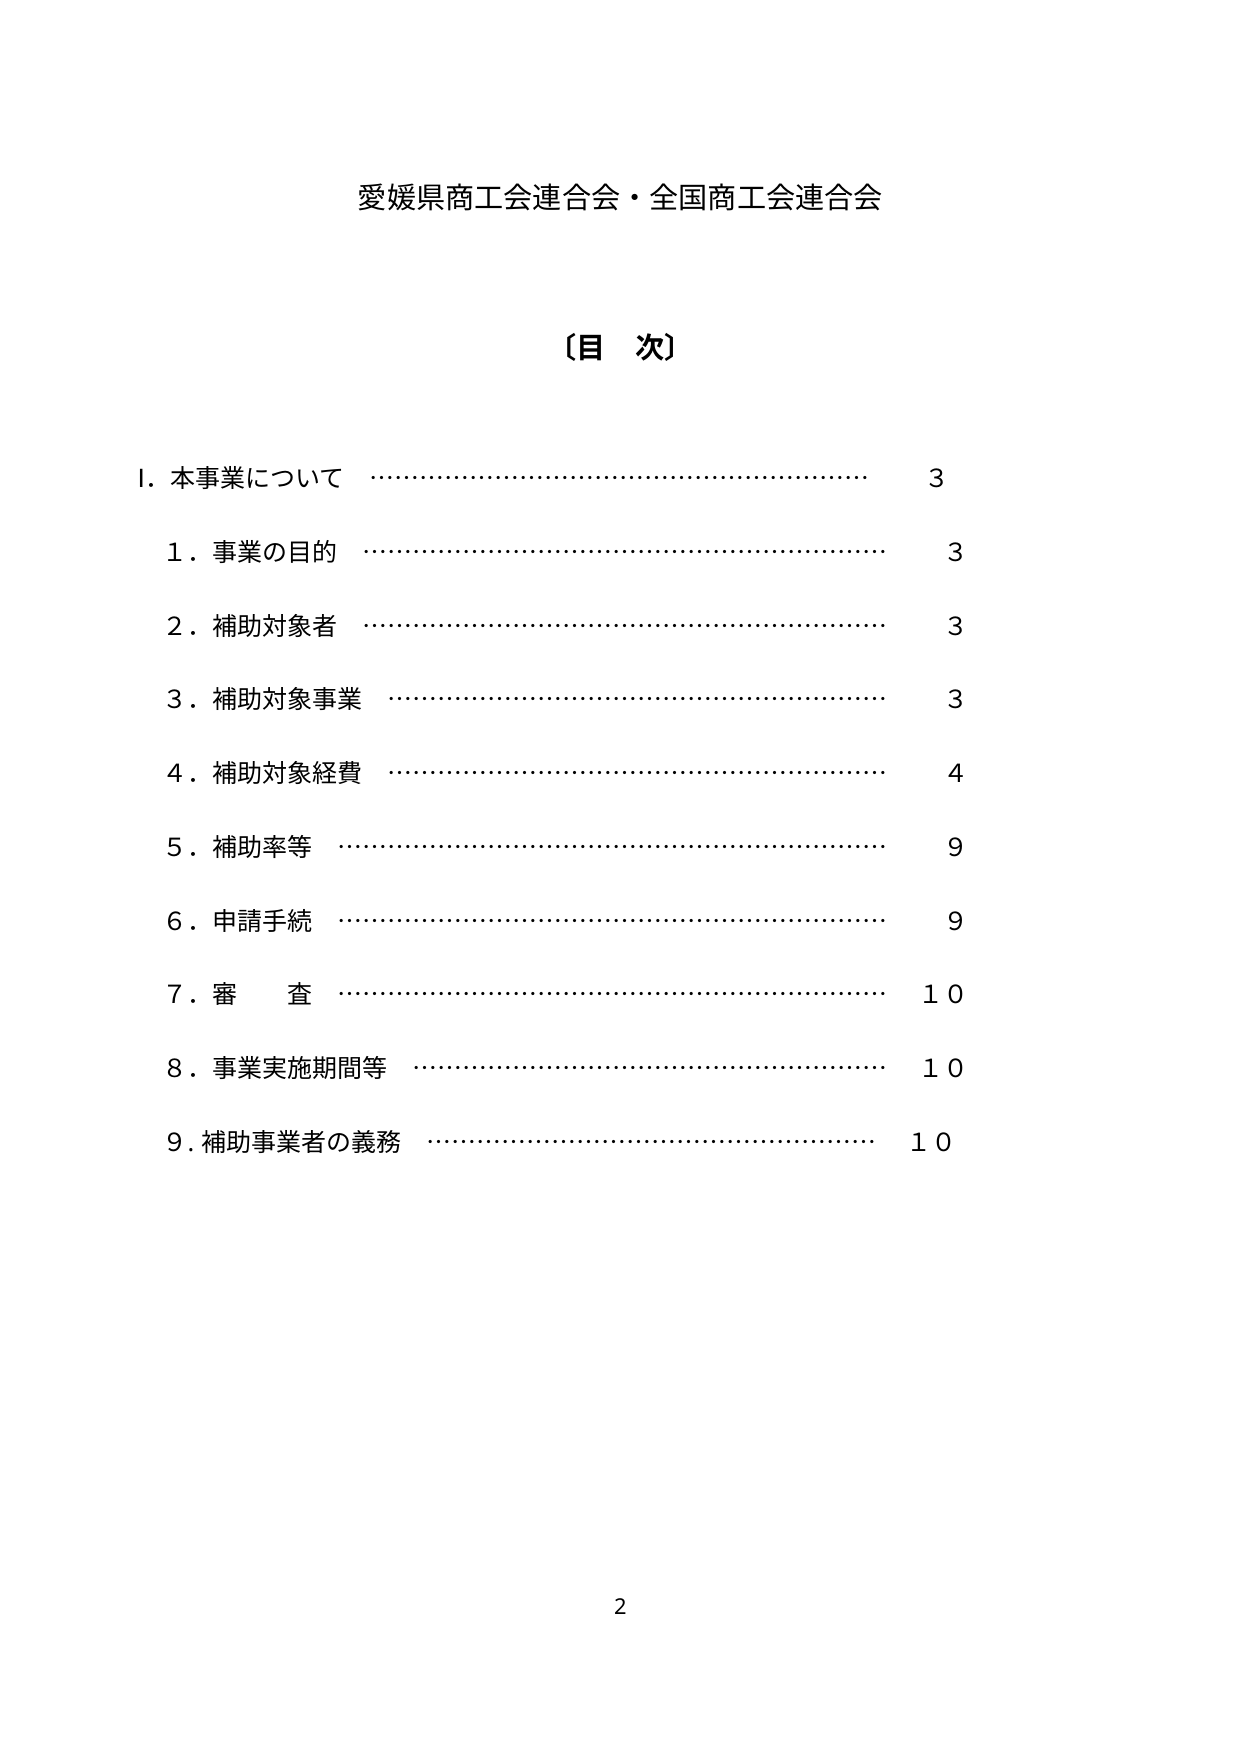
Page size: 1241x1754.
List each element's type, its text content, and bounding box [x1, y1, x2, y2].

text 愛媛県商工会連合会・全国商工会連合会 [112, 158, 1128, 233]
text ８．事業実施期間等 ………………………………………………… １０ [112, 1048, 1128, 1086]
text ３．補助対象事業 …………………………………………………… ３ [112, 679, 1128, 717]
text １．事業の目的 ……………………………………………………… ３ [112, 532, 1128, 569]
text ５．補助率等 ………………………………………………………… ９ [112, 827, 1128, 864]
text ４．補助対象経費 …………………………………………………… ４ [112, 753, 1128, 791]
text Ⅰ．本事業について …………………………………………………… ３ [112, 458, 1128, 496]
text ６．申請手続 ………………………………………………………… ９ [112, 901, 1128, 938]
text ２．補助対象者 ……………………………………………………… ３ [112, 606, 1128, 643]
text ７．審 査 ………………………………………………………… １０ [112, 974, 1128, 1012]
text ９. 補助事業者の義務 ……………………………………………… １０ [112, 1122, 1128, 1159]
text 〔目 次〕 [112, 308, 1128, 383]
